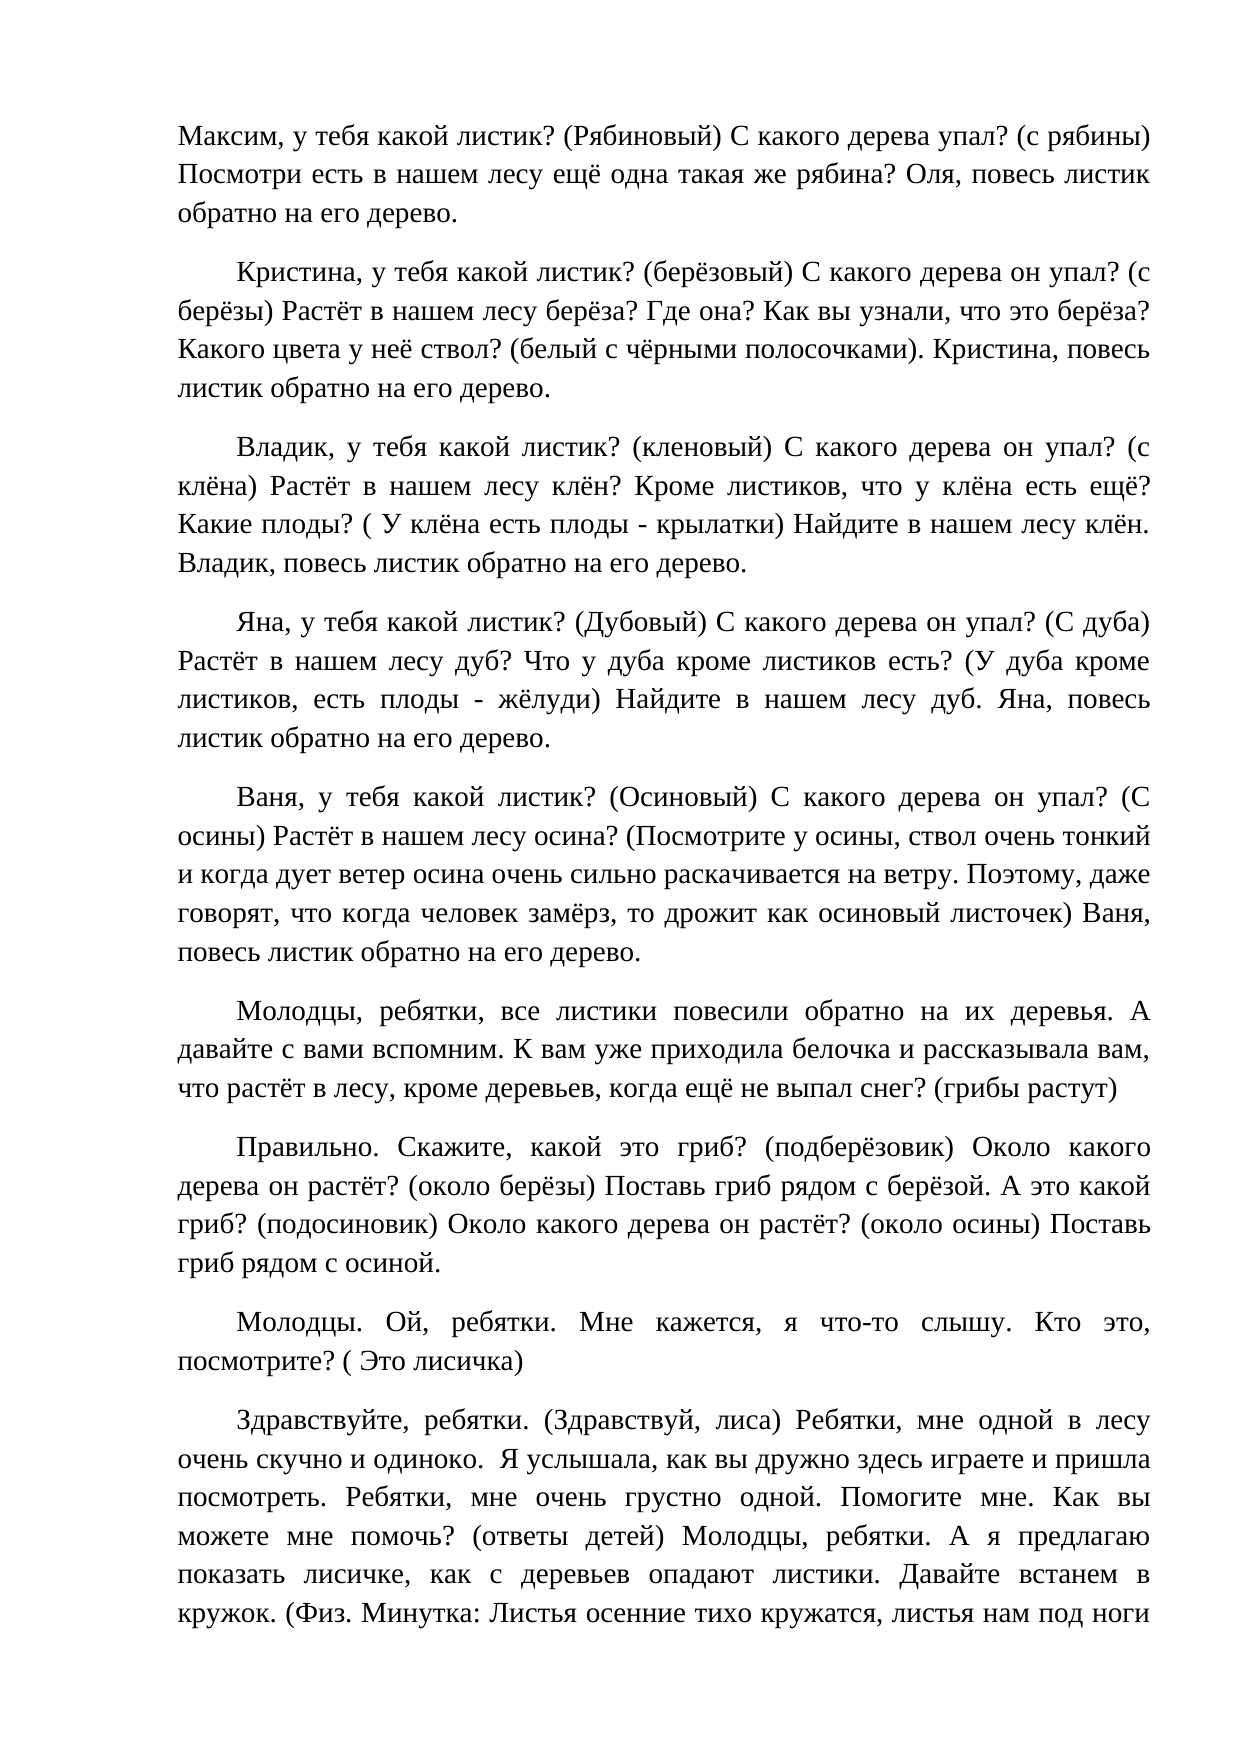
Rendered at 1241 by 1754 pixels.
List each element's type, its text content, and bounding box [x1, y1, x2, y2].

text Молодцы, ребятки, все листики повесили обратно на их деревья. А давайте с вами вспомним. К вам уже приходила белочка и рассказывала вам, что растёт в лесу, кроме деревьев, когда ещё не выпал снег? (грибы растут) [177, 993, 1152, 1104]
text Ваня, у тебя какой листик? (Осиновый) С какого дерева он упал? (С осины) Растёт в нашем лесу осина? (Посмотрите у осины, ствол очень тонкий и когда дует ветер осина очень сильно раскачивается на ветру. Поэтому, даже говорят, что когда человек замёрз, то дрожит как осиновый листочек) Ваня, повесь листик обратно на его дерево. [177, 779, 1152, 967]
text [177, 1402, 1152, 1629]
text Кристина, у тебя какой листик? (берёзовый) С какого дерева он упал? (с берёзы) Растёт в нашем лесу берёза? Где она? Как вы узнали, что это берёза? Какого цвета у неё ствол? (белый с чёрными полосочками). Кристина, повесь листик обратно на его дерево. [177, 254, 1152, 404]
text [177, 118, 1152, 229]
text Яна, у тебя какой листик? (Дубовый) С какого дерева он упал? (С дуба) Растёт в нашем лесу дуб? Что у дуба кроме листиков есть? (У дуба кроме листиков, есть плоды - жёлуди) Найдите в нашем лесу дуб. Яна, повесь листик обратно на его дерево. [177, 604, 1152, 754]
text Правильно. Скажите, какой это гриб? (подберёзовик) Около какого дерева он растёт? (около берёзы) Поставь гриб рядом с берёзой. А это какой гриб? (подосиновик) Около какого дерева он растёт? (около осины) Поставь гриб рядом с осиной. [177, 1129, 1152, 1279]
text Владик, у тебя какой листик? (кленовый) С какого дерева он упал? (с клёна) Растёт в нашем лесу клён? Кроме листиков, что у клёна есть ещё? Какие плоды? ( У клёна есть плоды - крылатки) Найдите в нашем лесу клён. Владик, повесь листик обратно на его дерево. [177, 429, 1152, 579]
text Молодцы. Ой, ребятки. Мне кажется, я что-то слышу. Кто это, посмотрите? ( Это лисичка) [177, 1304, 1152, 1377]
